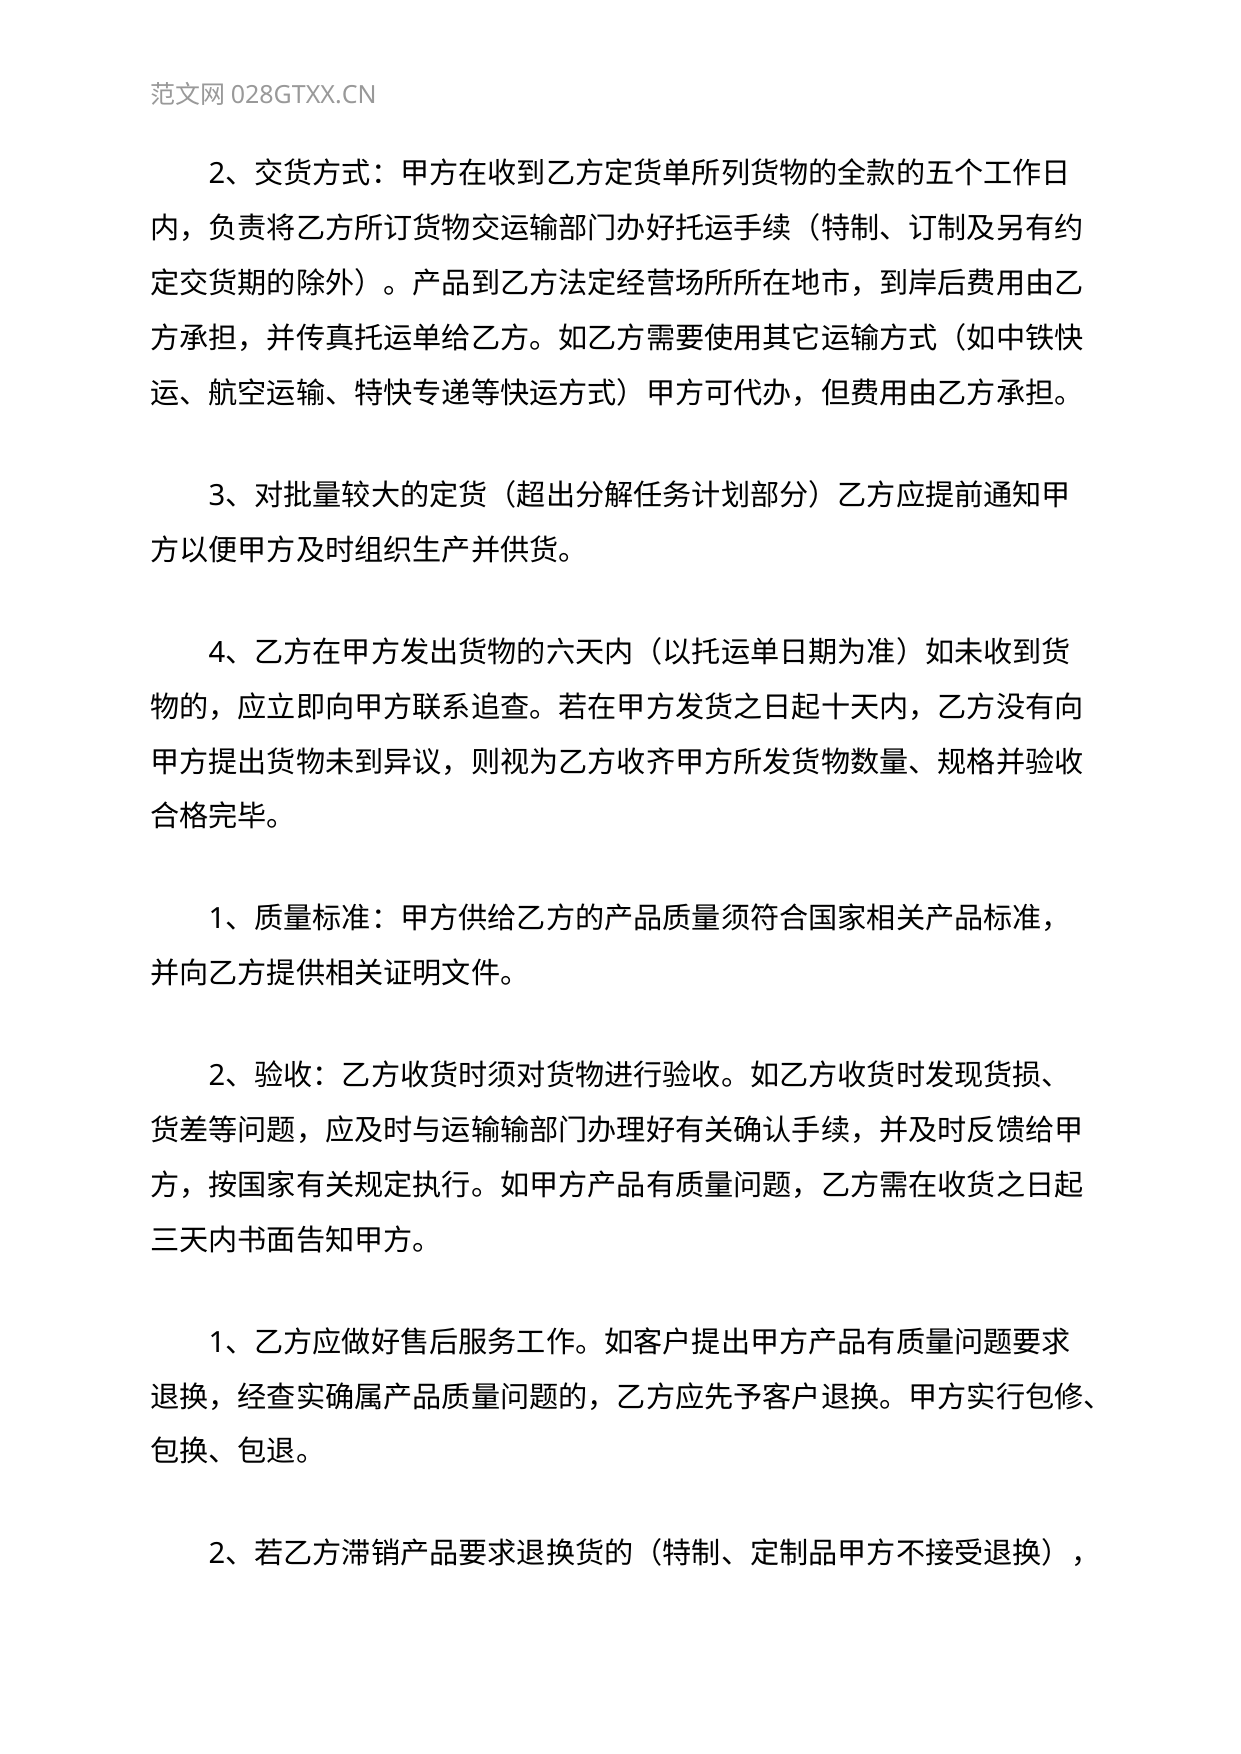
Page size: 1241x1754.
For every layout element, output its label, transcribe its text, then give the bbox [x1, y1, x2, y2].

text 1、乙方应做好售后服务工作。如客户提出甲方产品有质量问题要求退换，经查实确属产品质量问题的，乙方应先予客户退换。甲方实行包修、包换、包退。 [150, 1318, 1090, 1470]
text 1、质量标准：甲方供给乙方的产品质量须符合国家相关产品标准，并向乙方提供相关证明文件。 [150, 895, 1090, 992]
text 4、乙方在甲方发出货物的六天内（以托运单日期为准）如未收到货物的，应立即向甲方联系追查。若在甲方发货之日起十天内，乙方没有向甲方提出货物未到异议，则视为乙方收齐甲方所发货物数量、规格并验收合格完毕。 [150, 628, 1090, 835]
text 3、对批量较大的定货（超出分解任务计划部分）乙方应提前通知甲方以便甲方及时组织生产并供货。 [150, 471, 1090, 569]
text 2、交货方式：甲方在收到乙方定货单所列货物的全款的五个工作日内，负责将乙方所订货物交运输部门办好托运手续（特制、订制及另有约定交货期的除外）。产品到乙方法定经营场所所在地市，到岸后费用由乙方承担，并传真托运单给乙方。如乙方需要使用其它运输方式（如中铁快运、航空运输、特快专递等快运方式）甲方可代办，但费用由乙方承担。 [150, 150, 1090, 412]
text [150, 1530, 1090, 1572]
text 2、验收：乙方收货时须对货物进行验收。如乙方收货时发现货损、货差等问题，应及时与运输输部门办理好有关确认手续，并及时反馈给甲方，按国家有关规定执行。如甲方产品有质量问题，乙方需在收货之日起三天内书面告知甲方。 [150, 1052, 1090, 1259]
